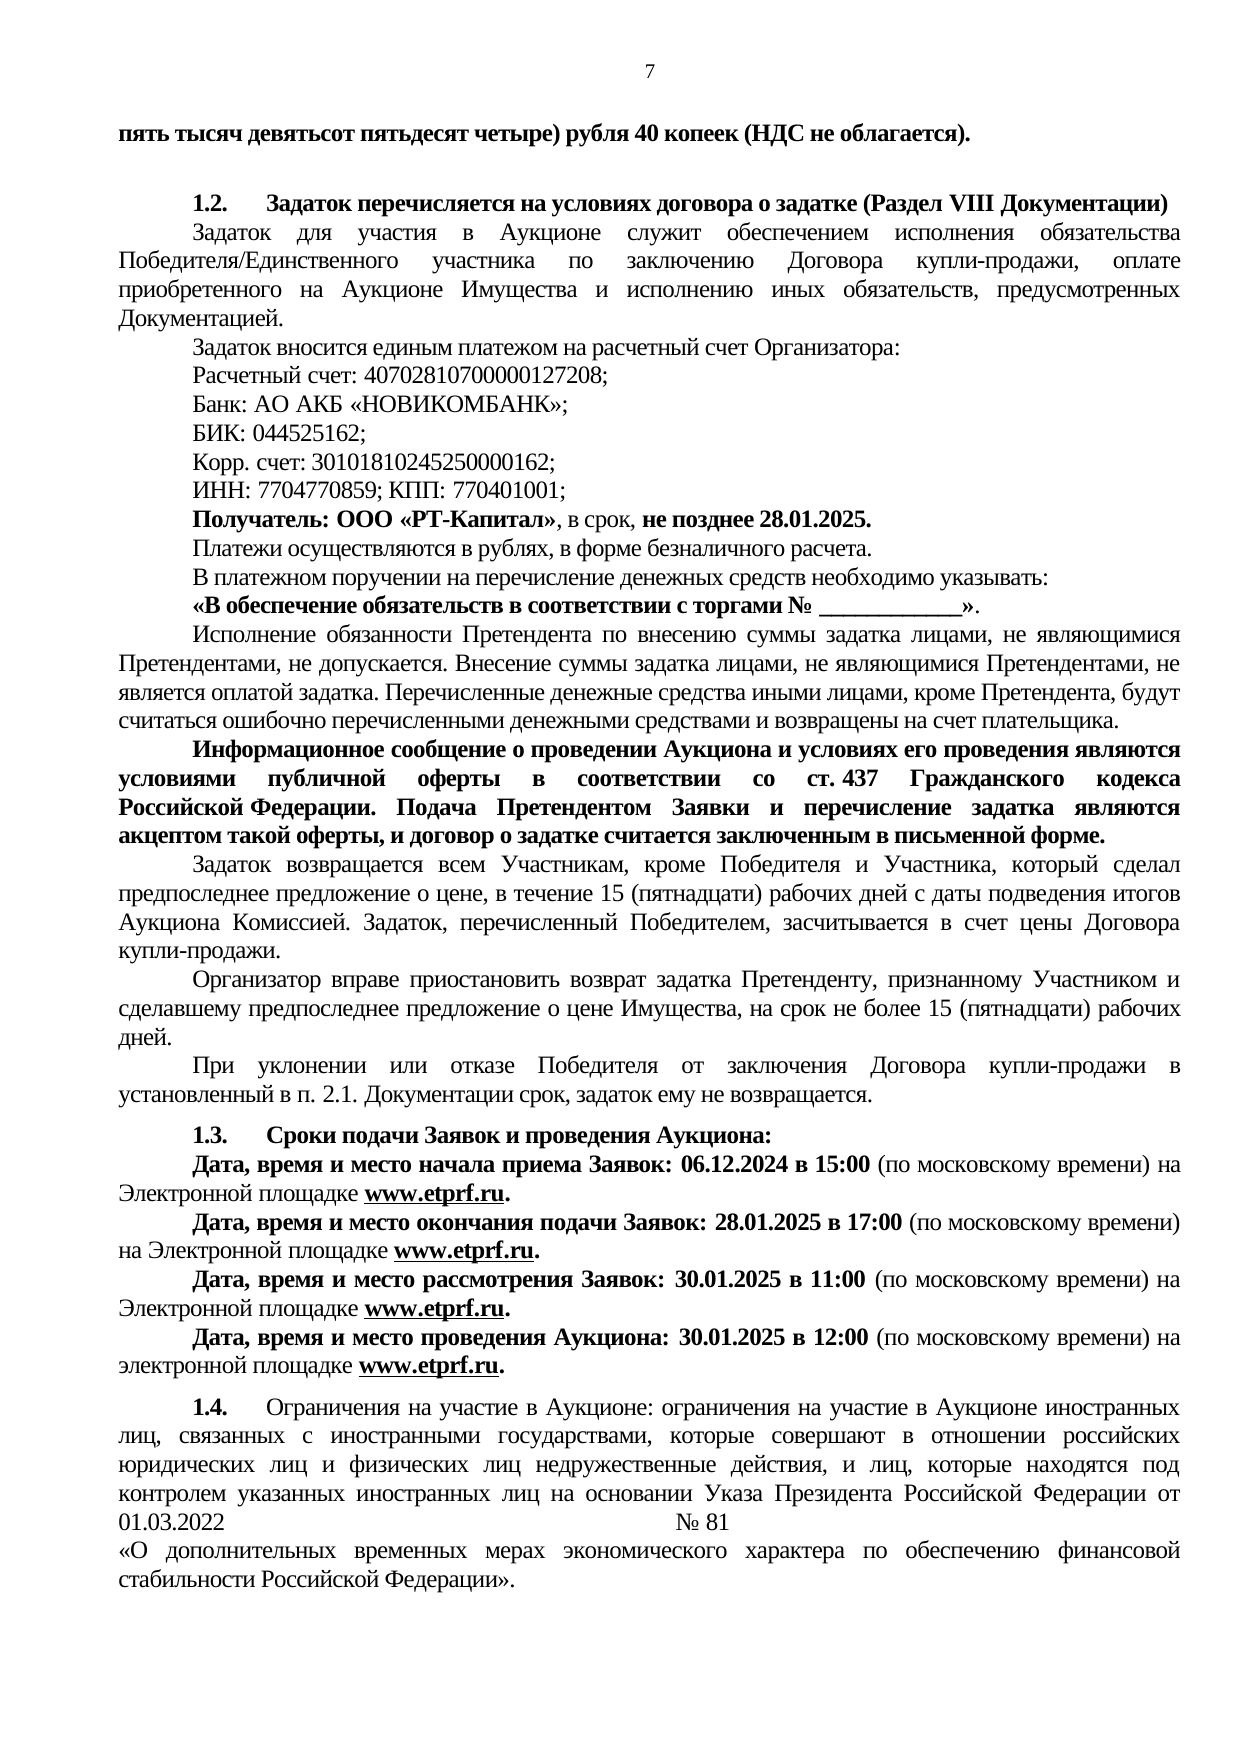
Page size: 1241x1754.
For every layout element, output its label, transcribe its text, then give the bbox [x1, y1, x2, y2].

text При уклонении или отказе Победителя от заключения Договора купли-продажи в установленный в п. 2.1. Документации срок, задаток ему не возвращается. [118, 1051, 1181, 1108]
list Ограничения на участие в Аукционе: ограничения на участие в Аукционе иностранных лиц, связанных с иностранными государствами, которые совершают в отношении российских юридических лиц и физических лиц недружественные действия, и лиц, которые находятся под контролем указанных иностранных лиц на основании Указа Президента Российской Федерации от 01.03.2022 № 81 «О дополнительных временных мерах экономического характера по обеспечению финансовой стабильности Российской Федерации». [118, 1392, 1181, 1593]
text Задаток вносится единым платежом на расчетный счет Организатора: [118, 332, 1181, 361]
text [118, 118, 1181, 147]
list Сроки подачи Заявок и проведения Аукциона: [118, 1121, 1181, 1149]
text Получатель: ООО «РТ-Капитал», в срок, не позднее 28.01.2025. [118, 504, 1181, 533]
text Платежи осуществляются в рублях, в форме безналичного расчета. [118, 533, 1181, 562]
text Организатор вправе приостановить возврат задатка Претенденту, признанному Участником и сделавшему предпоследнее предложение о цене Имущества, на срок не более 15 (пятнадцати) рабочих дней. [118, 964, 1181, 1051]
text Дата, время и место проведения Аукциона: 30.01.2025 в 12:00 (по московскому времени) на электронной площадке www.etprf.ru. [118, 1322, 1181, 1379]
list Задаток перечисляется на условиях договора о задатке (Раздел VIII Документации) [118, 188, 1181, 217]
text Корр. счет: 30101810245250000162; [118, 447, 1181, 476]
text ИНН: 7704770859; КПП: 770401001; [118, 476, 1181, 504]
text «В обеспечение обязательств в соответствии с торгами № ____________». [118, 591, 1181, 619]
text Исполнение обязанности Претендента по внесению суммы задатка лицами, не являющимися Претендентами, не допускается. Внесение суммы задатка лицами, не являющимися Претендентами, не является оплатой задатка. Перечисленные денежные средства иными лицами, кроме Претендента, будут считаться ошибочно перечисленными денежными средствами и возвращены на счет плательщика. [118, 619, 1181, 734]
text БИК: 044525162; [118, 418, 1181, 447]
text Дата, время и место окончания подачи Заявок: 28.01.2025 в 17:00 (по московскому времени) на Электронной площадке www.etprf.ru. [118, 1207, 1181, 1264]
text Дата, время и место начала приема Заявок: 06.12.2024 в 15:00 (по московскому времени) на Электронной площадке www.etprf.ru. [118, 1149, 1181, 1207]
text Банк: АО АКБ «НОВИКОМБАНК»; [118, 389, 1181, 418]
text Расчетный счет: 40702810700000127208; [118, 361, 1181, 389]
text Задаток для участия в Аукционе служит обеспечением исполнения обязательства Победителя/Единственного участника по заключению Договора купли-продажи, оплате приобретенного на Аукционе Имущества и исполнению иных обязательств, предусмотренных Документацией. [118, 217, 1181, 332]
text Информационное сообщение о проведении Аукциона и условиях его проведения являются условиями публичной оферты в соответствии со ст. 437 Гражданского кодекса Российской Федерации. Подача Претендентом Заявки и перечисление задатка являются акцептом такой оферты, и договор о задатке считается заключенным в письменной форме. [118, 734, 1181, 849]
text Дата, время и место рассмотрения Заявок: 30.01.2025 в 11:00 (по московскому времени) на Электронной площадке www.etprf.ru. [118, 1264, 1181, 1322]
text В платежном поручении на перечисление денежных средств необходимо указывать: [118, 562, 1181, 591]
text Задаток возвращается всем Участникам, кроме Победителя и Участника, который сделал предпоследнее предложение о цене, в течение 15 (пятнадцати) рабочих дней с даты подведения итогов Аукциона Комиссией. Задаток, перечисленный Победителем, засчитывается в счет цены Договора купли-продажи. [118, 849, 1181, 964]
